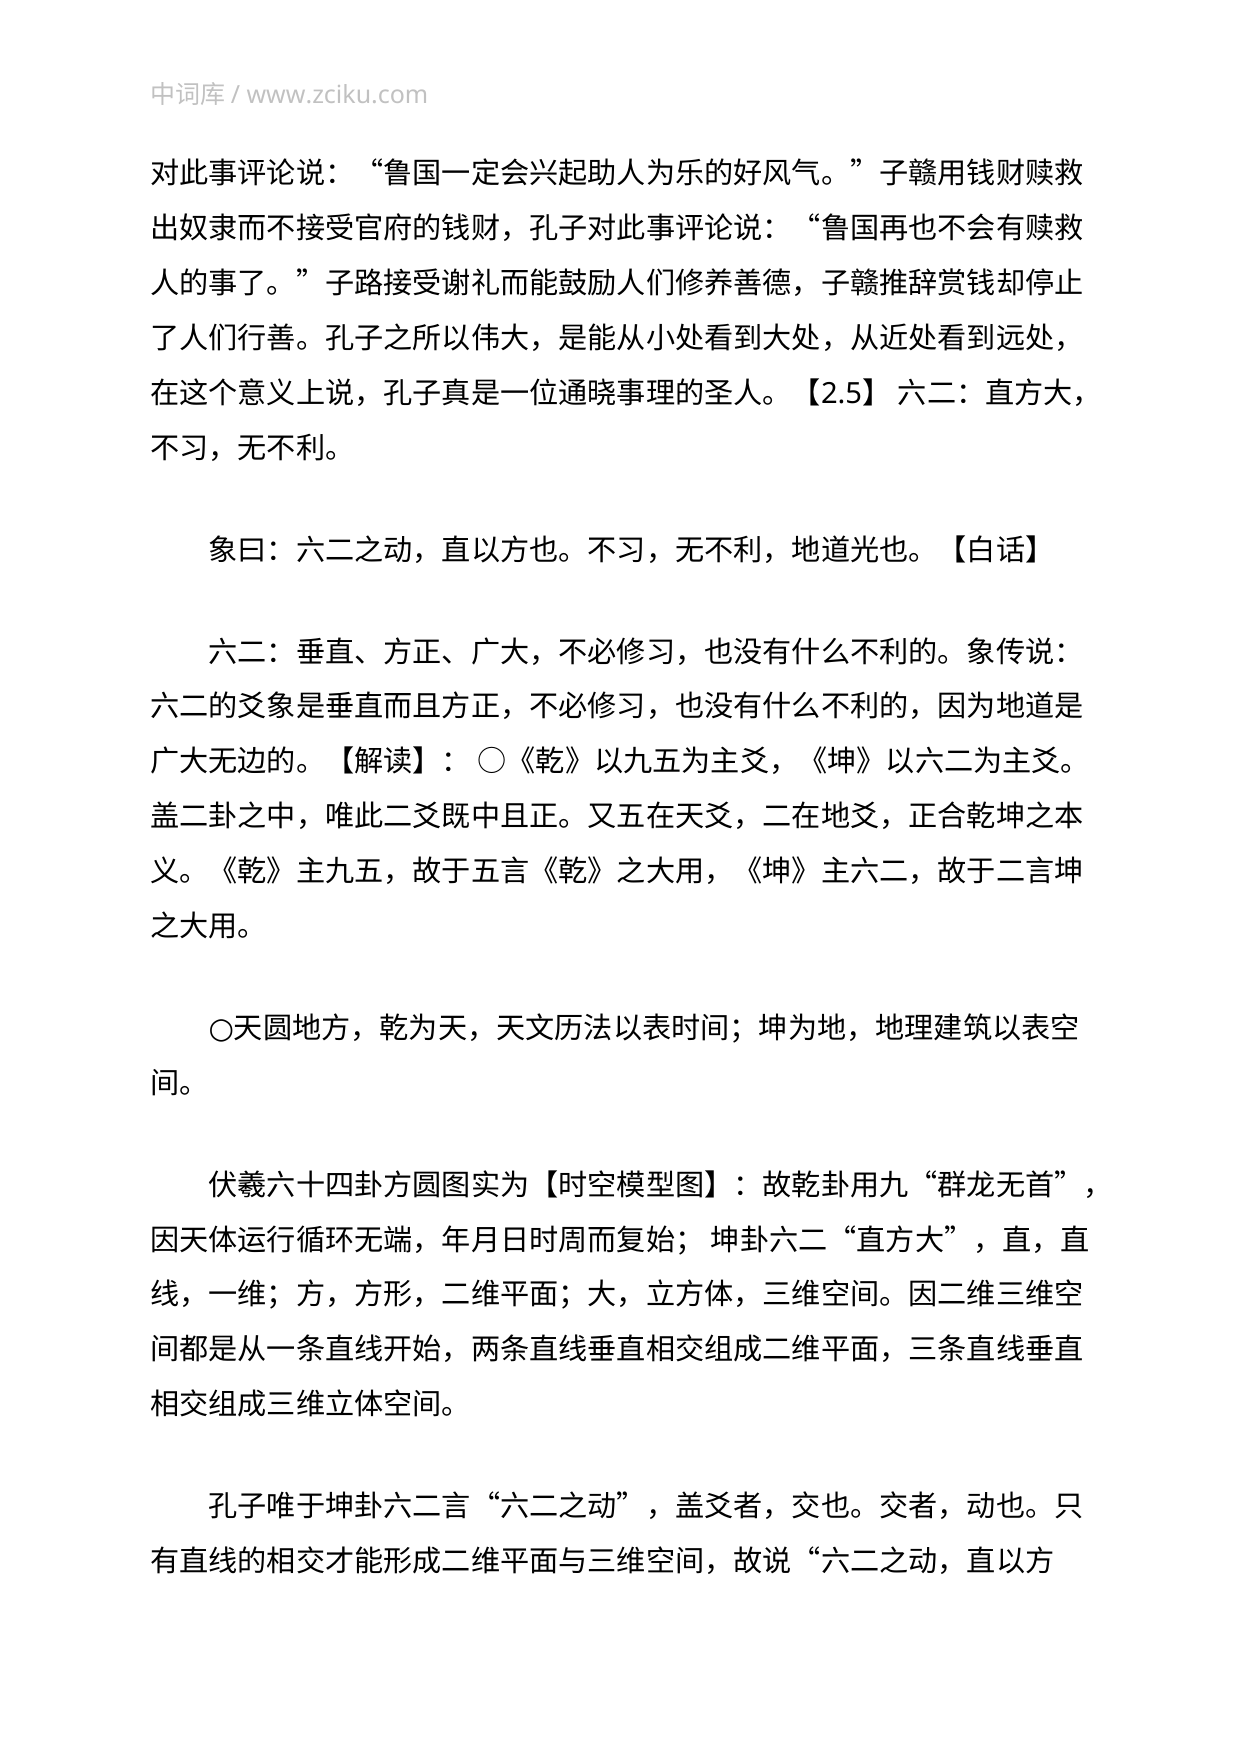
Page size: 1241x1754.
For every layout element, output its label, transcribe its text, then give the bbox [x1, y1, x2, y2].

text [150, 1482, 1090, 1580]
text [150, 150, 1090, 467]
text 伏羲六十四卦方圆图实为【时空模型图】：故乾卦用九“群龙无首”，因天体运行循环无端，年月日时周而复始； 坤卦六二“直方大”，直，直线，一维；方，方形，二维平面；大，立方体，三维空间。因二维三维空间都是从一条直线开始，两条直线垂直相交组成二维平面，三条直线垂直相交组成三维立体空间。 [150, 1161, 1090, 1423]
text ○天圆地方，乾为天，天文历法以表时间；坤为地，地理建筑以表空间。 [150, 1004, 1090, 1102]
text 六二：垂直、方正、广大，不必修习，也没有什么不利的。象传说：六二的爻象是垂直而且方正，不必修习，也没有什么不利的，因为地道是广大无边的。【解读】： ○《乾》以九五为主爻，《坤》以六二为主爻。盖二卦之中，唯此二爻既中且正。又五在天爻，二在地爻，正合乾坤之本义。《乾》主九五，故于五言《乾》之大用，《坤》主六二，故于二言坤之大用。 [150, 628, 1090, 945]
text 象曰：六二之动，直以方也。不习，无不利，地道光也。【白话】 [150, 526, 1090, 569]
